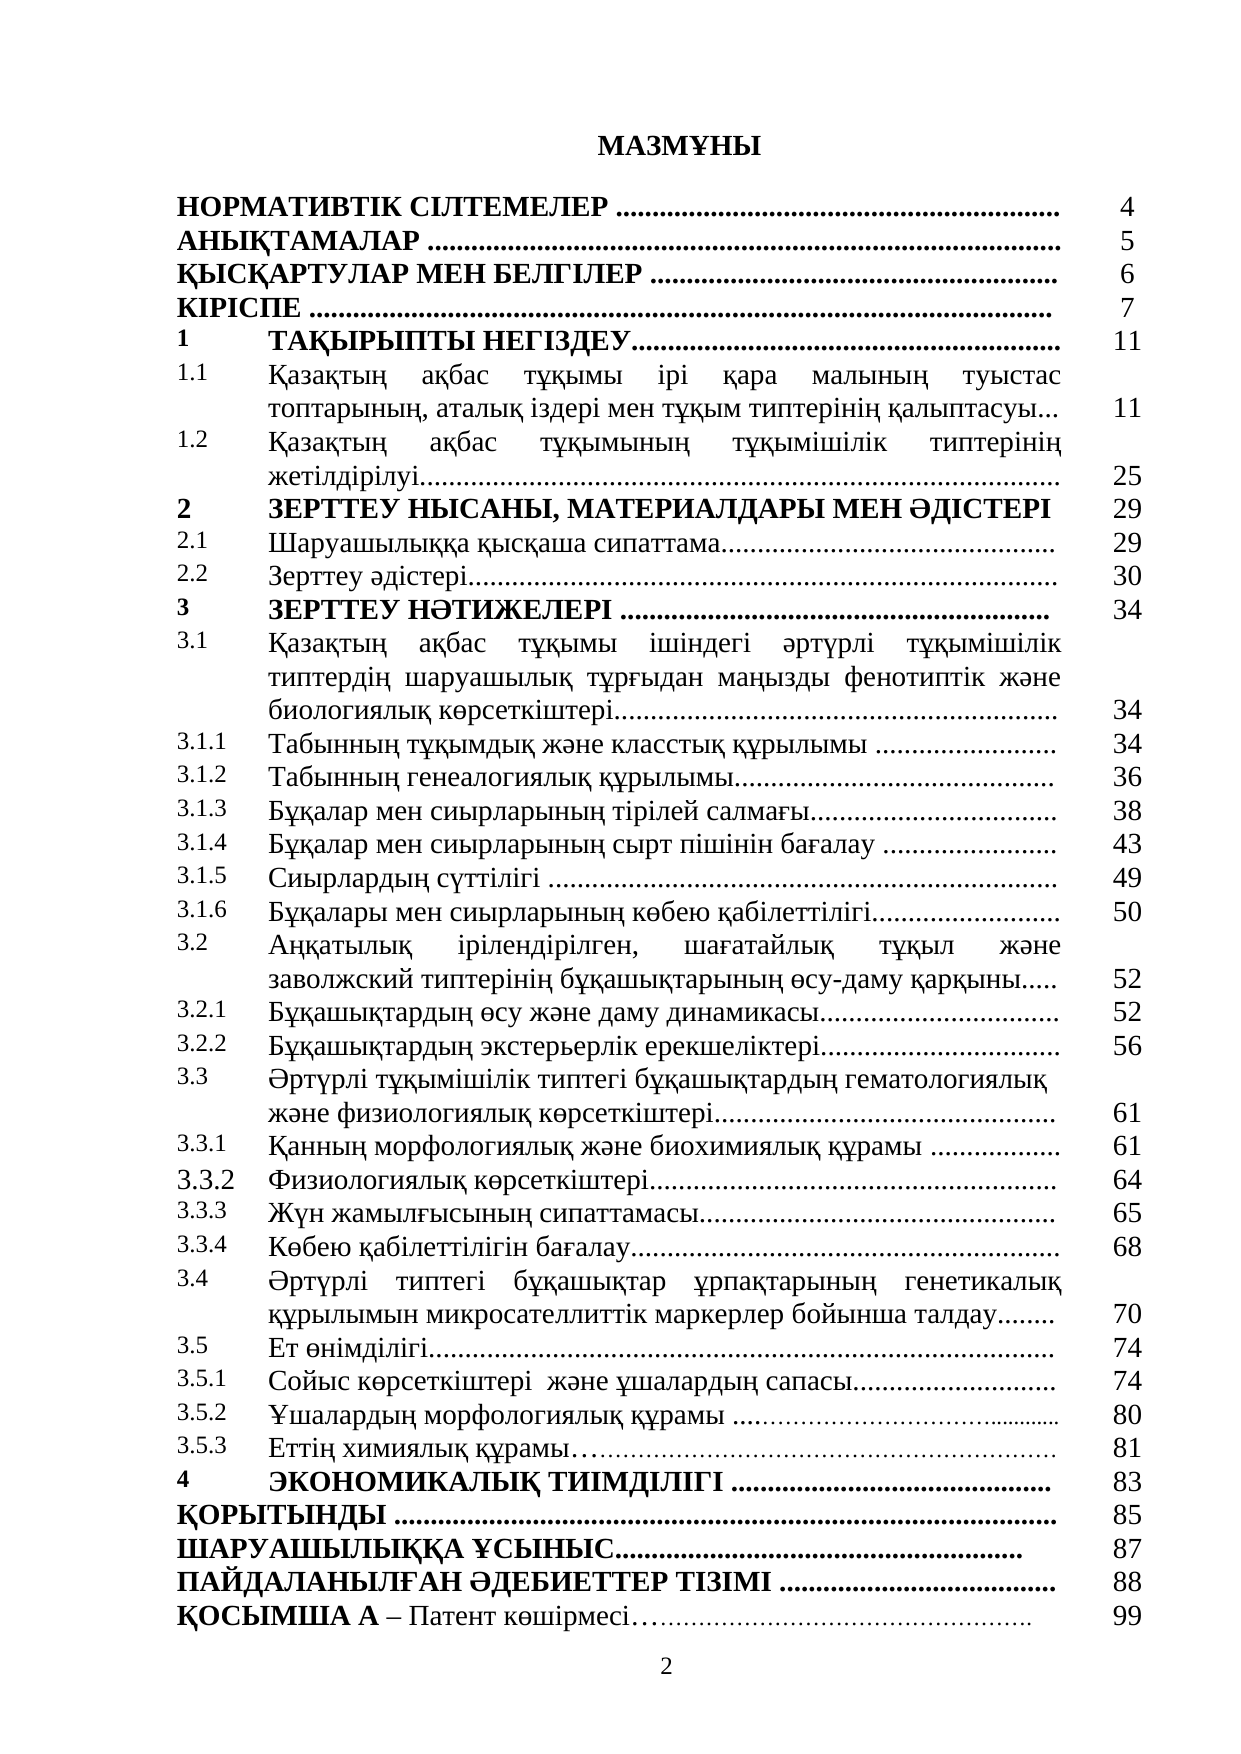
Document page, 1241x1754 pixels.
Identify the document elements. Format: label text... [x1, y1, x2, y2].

table_cell Шаруашылыққа қысқаша сипаттама.............................................. [257, 525, 1073, 558]
table_cell 3.3 [165, 1061, 257, 1128]
table_cell 3.5.1 [165, 1363, 257, 1397]
table_cell 6 [1073, 256, 1181, 290]
table_cell 80 [1073, 1397, 1181, 1430]
table_cell Қазақтың ақбас тұқымы ішіндегі әртүрлі тұқымішілік типтердің шаруашылық тұрғыдан маңызды фенотиптік және биологиялық көрсеткіштері............................................................. [257, 625, 1073, 726]
table_cell 61 [1073, 1129, 1181, 1162]
table_cell 50 [1073, 894, 1181, 927]
table_cell 81 [1073, 1430, 1181, 1464]
table_cell 43 [1073, 827, 1181, 860]
table_cell 70 [1073, 1263, 1181, 1330]
table_cell 3.1 [165, 625, 257, 726]
table_cell 1 [165, 324, 257, 357]
table_cell Көбею қабілеттілігін бағалау........................................................... [257, 1229, 1073, 1263]
table_cell Бұқашықтардың өсу және даму динамикасы................................. [257, 994, 1073, 1028]
table_cell 3.2.2 [165, 1028, 257, 1061]
table_cell Табынның тұқымдық және класстық құрылымы ......................... [257, 726, 1073, 759]
table_cell 61 [1073, 1061, 1181, 1128]
table_cell 2.1 [165, 525, 257, 558]
table_cell Физиологиялық көрсеткіштері........................................................ [257, 1162, 1073, 1196]
table_cell 3.2 [165, 927, 257, 994]
table_cell 88 [1073, 1565, 1181, 1598]
table_cell АНЫҚТАМАЛАР ....................................................................................... [165, 223, 1073, 256]
table_cell ЗЕРТТЕУ НЫСАНЫ, МАТЕРИАЛДАРЫ МЕН ӘДІСТЕРІ [257, 491, 1073, 525]
table_cell ҚЫСҚАРТУЛАР МЕН БЕЛГІЛЕР ........................................................ [165, 256, 1073, 290]
table_cell 74 [1073, 1363, 1181, 1397]
table_cell 7 [1073, 290, 1181, 323]
table_cell Сиырлардың сүттілігі ...................................................................... [257, 860, 1073, 894]
table_cell 3.1.5 [165, 860, 257, 894]
table_cell 99 [1073, 1598, 1181, 1632]
table_cell Қазақтың ақбас тұқымы ірі қара малының туыстас топтарының, аталық іздері мен тұқым типтерінің қалыптасуы... [257, 357, 1073, 424]
table_cell ҚОСЫМША А – Патент көшірмесі……………………………………………. [165, 1598, 1073, 1632]
table_cell 30 [1073, 558, 1181, 592]
table_cell 56 [1073, 1028, 1181, 1061]
table_cell ПАЙДАЛАНЫЛҒАН ӘДЕБИЕТТЕР ТІЗІМІ ...................................... [165, 1565, 1073, 1598]
table_cell 11 [1073, 324, 1181, 357]
table_cell 3.4 [165, 1263, 257, 1330]
table_cell 3.5.2 [165, 1397, 257, 1430]
table_cell 3.1.1 [165, 726, 257, 759]
table_cell 34 [1073, 625, 1181, 726]
table_cell ҚОРЫТЫНДЫ ........................................................................................... [165, 1498, 1073, 1531]
table_cell 1.1 [165, 357, 257, 424]
table_cell Бұқалар мен сиырларының тірілей салмағы.................................. [257, 793, 1073, 827]
table_cell Сойыс көрсеткіштері және ұшалардың сапасы............................ [257, 1363, 1073, 1397]
table_cell 52 [1073, 927, 1181, 994]
table_cell 3.1.4 [165, 827, 257, 860]
table_cell 87 [1073, 1531, 1181, 1564]
table_cell Ұшалардың морфологиялық құрамы ....…………………………............ [257, 1397, 1073, 1430]
table_cell Еттің химиялық құрамы……………………………………………………… [257, 1430, 1073, 1464]
table_cell ЭКОНОМИКАЛЫҚ ТИІМДІЛІГІ ............................................ [257, 1464, 1073, 1497]
table_cell 3.3.3 [165, 1196, 257, 1229]
table_cell 34 [1073, 592, 1181, 625]
table_cell Аңқатылық ірілендірілген, шағатайлық тұқыл және заволжский типтерінің бұқашықтарының өсу-даму қарқыны..... [257, 927, 1073, 994]
table_cell 4 [165, 1464, 257, 1497]
table_cell 68 [1073, 1229, 1181, 1263]
table_cell 74 [1073, 1330, 1181, 1363]
table_cell 3 [165, 592, 257, 625]
table_cell КІРІСПЕ ...................................................................................................... [165, 290, 1073, 323]
table_cell Бұқалары мен сиырларының көбею қабілеттілігі.......................... [257, 894, 1073, 927]
table_cell 1.2 [165, 424, 257, 491]
table_cell Зерттеу әдістері................................................................................. [257, 558, 1073, 592]
table_cell 2 [165, 491, 257, 525]
table_cell 36 [1073, 760, 1181, 793]
table_cell 3.1.6 [165, 894, 257, 927]
table_cell 5 [1073, 223, 1181, 256]
table_cell Әртүрлі типтегі бұқашықтар ұрпақтарының генетикалық құрылымын микросателлиттік маркерлер бойынша талдау........ [257, 1263, 1073, 1330]
table_cell 11 [1073, 357, 1181, 424]
table_cell 3.3.1 [165, 1129, 257, 1162]
table_cell ТАҚЫРЫПТЫ НЕГІЗДЕУ........................................................... [257, 324, 1073, 357]
table_cell 29 [1073, 491, 1181, 525]
table_header 4 [1073, 189, 1181, 223]
table_cell 52 [1073, 994, 1181, 1028]
table_cell 34 [1073, 726, 1181, 759]
subtitle МАЗМҰНЫ [177, 128, 1181, 161]
table_cell Табынның генеалогиялық құрылымы............................................ [257, 760, 1073, 793]
table_cell 3.5 [165, 1330, 257, 1363]
table_cell 3.1.3 [165, 793, 257, 827]
table_cell 38 [1073, 793, 1181, 827]
table_cell 85 [1073, 1498, 1181, 1531]
table_cell 49 [1073, 860, 1181, 894]
table_cell 83 [1073, 1464, 1181, 1497]
table_cell 3.3.2 [165, 1162, 257, 1196]
table_cell Қанның морфологиялық және биохимиялық құрамы .................. [257, 1129, 1073, 1162]
table_cell 2.2 [165, 558, 257, 592]
table_cell Бұқалар мен сиырларының сырт пішінін бағалау ........................ [257, 827, 1073, 860]
table_cell ШАРУАШЫЛЫҚҚА ҰСЫНЫС........................................................ [165, 1531, 1073, 1564]
table_cell 25 [1073, 424, 1181, 491]
table_cell Жүн жамылғысының сипаттамасы................................................. [257, 1196, 1073, 1229]
table_header НОРМАТИВТІК СІЛТЕМЕЛЕР ............................................................. [165, 189, 1073, 223]
table_cell 3.1.2 [165, 760, 257, 793]
table_cell 65 [1073, 1196, 1181, 1229]
table_cell Қазақтың ақбас тұқымының тұқымішілік типтерінің жетілдірілуі........................................................................................ [257, 424, 1073, 491]
table_cell 3.5.3 [165, 1430, 257, 1464]
table_cell 64 [1073, 1162, 1181, 1196]
table_cell Ет өнімділігі...................................................................................... [257, 1330, 1073, 1363]
table_cell Бұқашықтардың экстерьерлік ерекшеліктері................................. [257, 1028, 1073, 1061]
table_cell Әртүрлі тұқымішілік типтегі бұқашықтардың гематологиялық және физиологиялық көрсеткіштері............................................... [257, 1061, 1073, 1128]
table_cell 3.3.4 [165, 1229, 257, 1263]
table_cell 29 [1073, 525, 1181, 558]
table_cell ЗЕРТТЕУ НӘТИЖЕЛЕРІ ........................................................... [257, 592, 1073, 625]
table_cell 3.2.1 [165, 994, 257, 1028]
